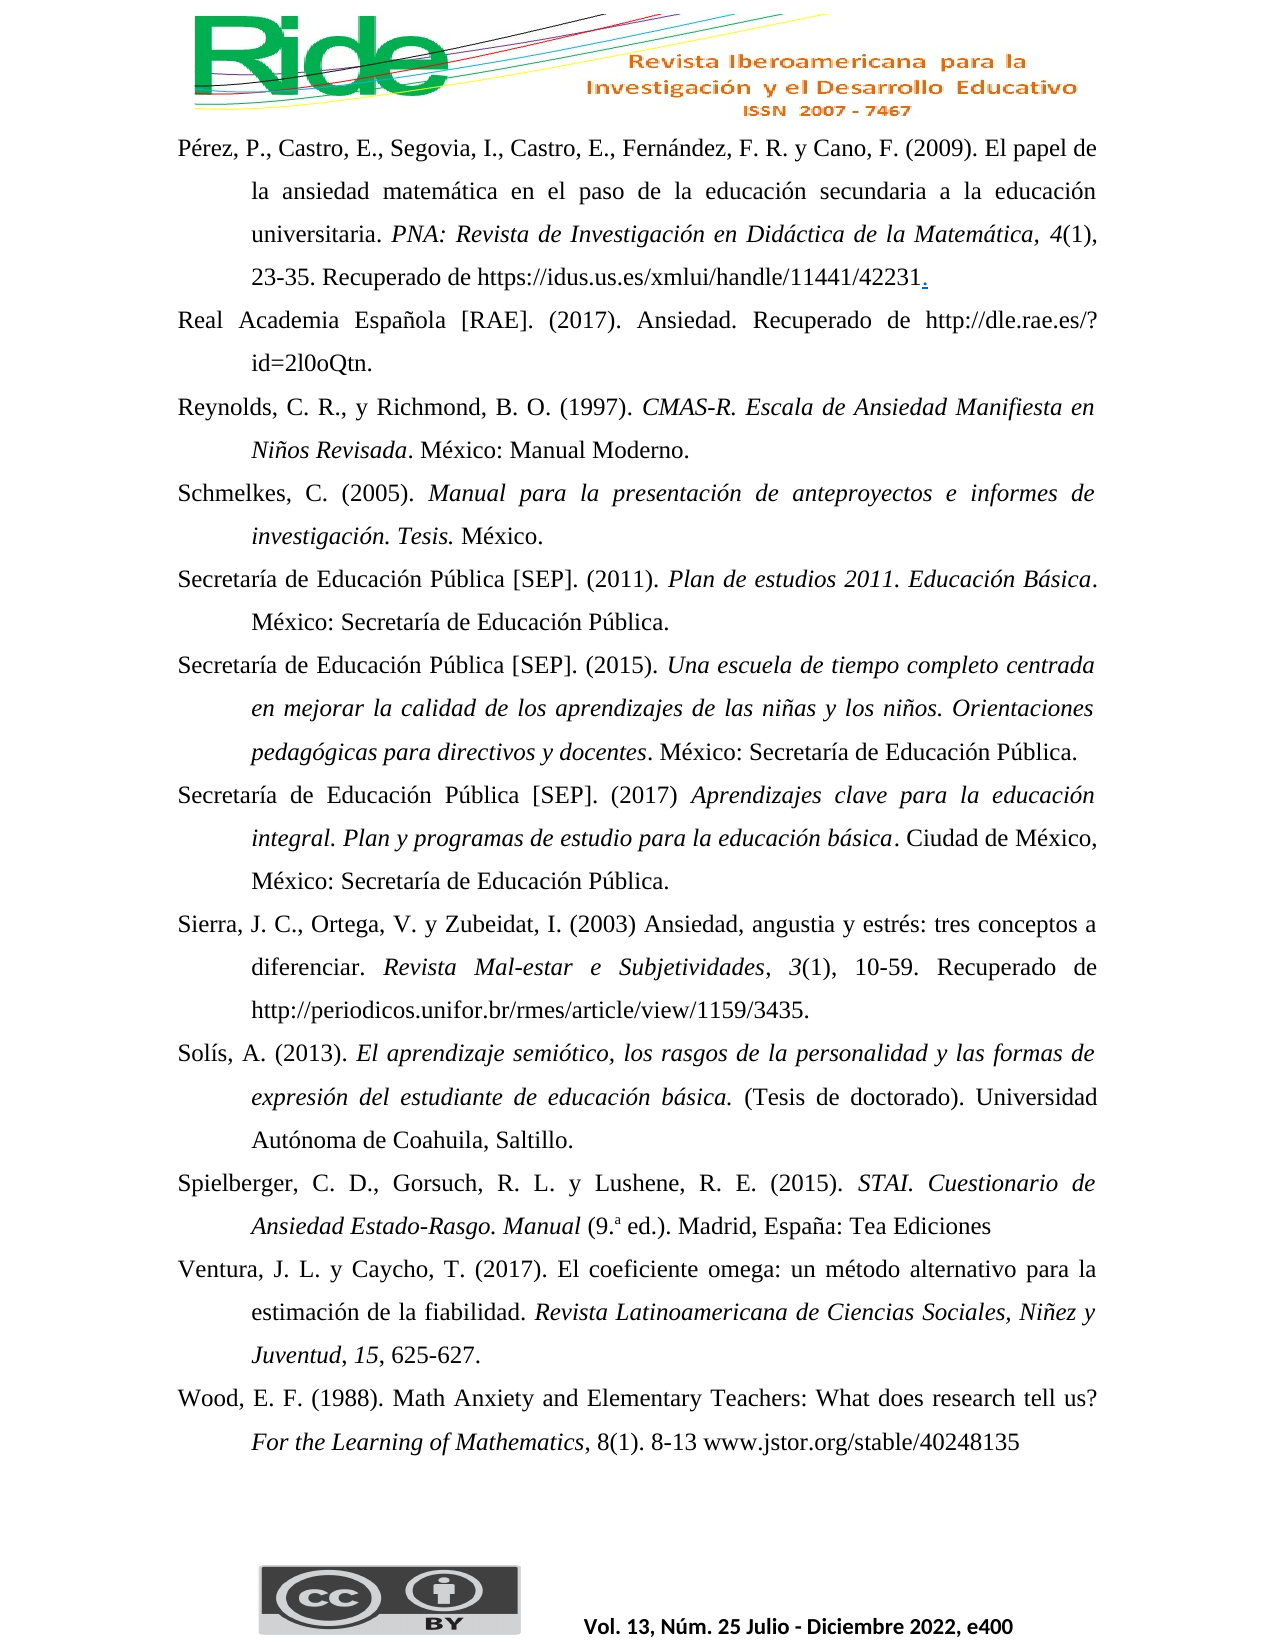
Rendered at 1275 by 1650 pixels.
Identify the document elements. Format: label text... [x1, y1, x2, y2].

text Real Academia Española [RAE]. (2017). Ansiedad. Recuperado de http://dle.rae.es/?id=2l0oQtn. [177, 305, 1098, 377]
picture [258, 1565, 521, 1635]
text Solís, A. (2013). El aprendizaje semiótico, los rasgos de la personalidad y las formas de expresión del estudiante de educación básica. (Tesis de doctorado). Universidad Autónoma de Coahuila, Saltillo. [177, 1038, 1098, 1153]
text Pérez, P., Castro, E., Segovia, I., Castro, E., Fernández, F. R. y Cano, F. (2009). El papel de la ansiedad matemática en el paso de la educación secundaria a la educación universitaria. PNA: Revista de Investigación en Didáctica de la Matemática, 4(1), 23-35. Recuperado de https://idus.us.es/xmlui/handle/11441/42231. [177, 133, 1098, 291]
text Reynolds, C. R., y Richmond, B. O. (1997). CMAS-R. Escala de Ansiedad Manifiesta en Niños Revisada. México: Manual Moderno. [177, 392, 1098, 463]
text Ventura, J. L. y Caycho, T. (2017). El coeficiente omega: un método alternativo para la estimación de la fiabilidad. Revista Latinoamericana de Ciencias Sociales, Niñez y Juventud, 15, 625-627. [177, 1254, 1098, 1369]
picture [194, 14, 1081, 119]
text Wood, E. F. (1988). Math Anxiety and Elementary Teachers: What does research tell us? For the Learning of Mathematics, 8(1). 8-13 www.jstor.org/stable/40248135 [177, 1383, 1098, 1455]
text Secretaría de Educación Pública [SEP]. (2017) Aprendizajes clave para la educación integral. Plan y programas de estudio para la educación básica. Ciudad de México, México: Secretaría de Educación Pública. [177, 780, 1098, 895]
text Secretaría de Educación Pública [SEP]. (2015). Una escuela de tiempo completo centrada en mejorar la calidad de los aprendizajes de las niñas y los niños. Orientaciones pedagógicas para directivos y docentes. México: Secretaría de Educación Pública. [177, 650, 1098, 765]
text Schmelkes, C. (2005). Manual para la presentación de anteproyectos e informes de investigación. Tesis. México. [177, 478, 1098, 550]
text Spielberger, C. D., Gorsuch, R. L. y Lushene, R. E. (2015). STAI. Cuestionario de Ansiedad Estado-Rasgo. Manual (9.a ed.). Madrid, España: Tea Ediciones [177, 1168, 1098, 1240]
text Sierra, J. C., Ortega, V. y Zubeidat, I. (2003) Ansiedad, angustia y estrés: tres conceptos a diferenciar. Revista Mal-estar e Subjetividades, 3(1), 10-59. Recuperado de http://periodicos.unifor.br/rmes/article/view/1159/3435. [177, 909, 1098, 1024]
text Secretaría de Educación Pública [SEP]. (2011). Plan de estudios 2011. Educación Básica. México: Secretaría de Educación Pública. [177, 564, 1098, 636]
